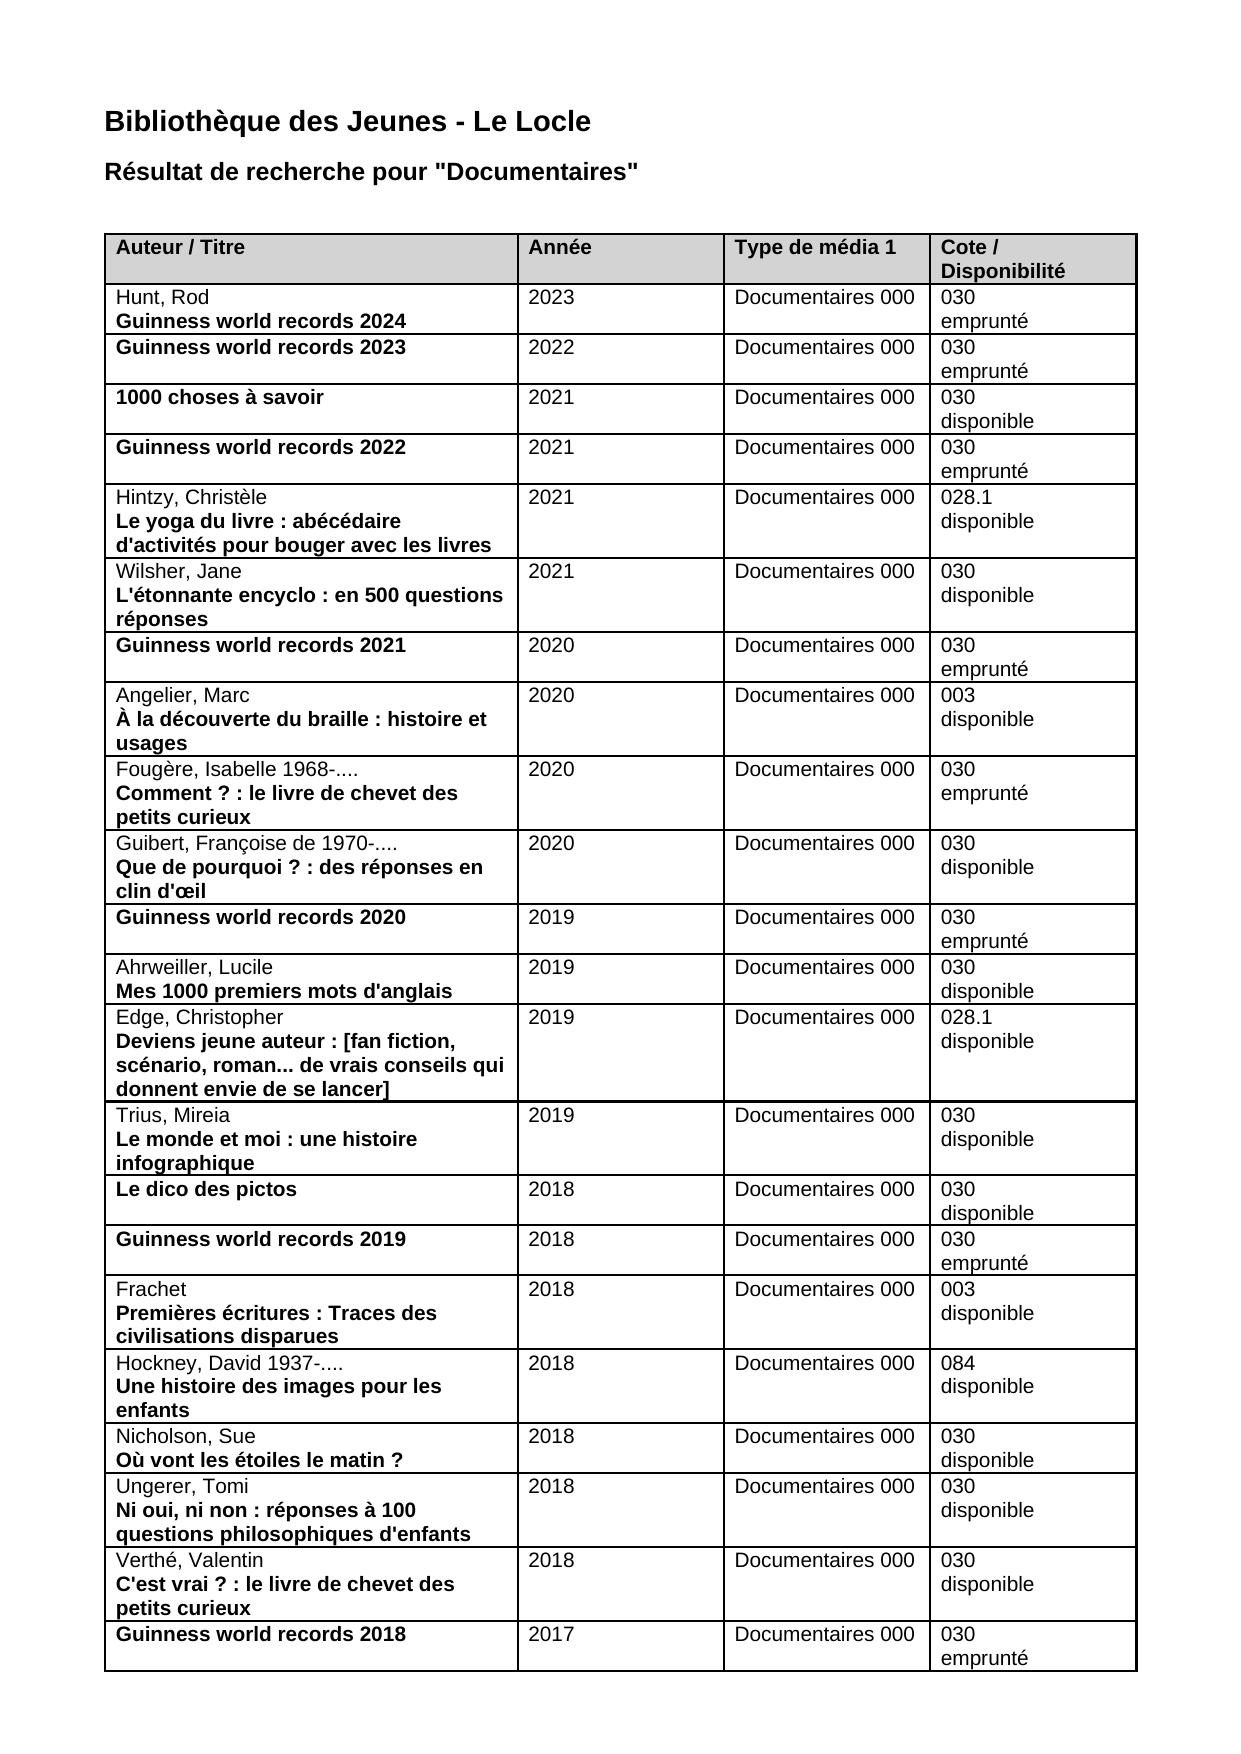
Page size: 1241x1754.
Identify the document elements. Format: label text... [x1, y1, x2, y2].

table_cell Documentaires 000 [725, 1176, 929, 1224]
table_cell 030 disponible [931, 1474, 1135, 1546]
table_cell Ungerer, Tomi Ni oui, ni non : réponses à 100 questions philosophiques d'enfants [106, 1474, 517, 1546]
text Résultat de recherche pour "Documentaires" [104, 156, 1136, 185]
table_cell 030 disponible [931, 831, 1135, 902]
table_cell Angelier, Marc À la découverte du braille : histoire et usages [106, 683, 517, 754]
table_cell 030 disponible [931, 955, 1135, 1002]
table_cell 030 disponible [931, 559, 1135, 631]
table_cell Frachet Premières écritures : Traces des civilisations disparues [106, 1276, 517, 1348]
table_cell Edge, Christopher Deviens jeune auteur : [fan fiction, scénario, roman... de vrais conseils qui donnent envie de se lancer] [106, 1005, 517, 1100]
table_header Auteur / Titre [106, 235, 517, 283]
table_header Type de média 1 [725, 235, 929, 283]
table_header Cote / Disponibilité [931, 235, 1135, 283]
table_cell 2019 [519, 905, 723, 952]
table_cell 030 emprunté [931, 905, 1135, 952]
table_cell 030 disponible [931, 385, 1135, 433]
table_cell Documentaires 000 [725, 683, 929, 754]
table_cell Guinness world records 2022 [106, 435, 517, 483]
table_cell Guinness world records 2019 [106, 1226, 517, 1274]
table_cell 2018 [519, 1226, 723, 1274]
table_cell 2021 [519, 559, 723, 631]
table_cell 030 emprunté [931, 633, 1135, 681]
table_cell Documentaires 000 [725, 831, 929, 902]
table_cell Nicholson, Sue Où vont les étoiles le matin ? [106, 1424, 517, 1472]
table_cell Verthé, Valentin C'est vrai ? : le livre de chevet des petits curieux [106, 1548, 517, 1620]
table_cell 028.1 disponible [931, 485, 1135, 557]
table_cell Documentaires 000 [725, 1276, 929, 1348]
table_cell 030 disponible [931, 1103, 1135, 1174]
table_cell 003 disponible [931, 683, 1135, 754]
table_cell Ahrweiller, Lucile Mes 1000 premiers mots d'anglais [106, 955, 517, 1002]
table_cell Documentaires 000 [725, 1226, 929, 1274]
table_cell 2020 [519, 683, 723, 754]
table_cell Documentaires 000 [725, 633, 929, 681]
table_cell 2019 [519, 955, 723, 1002]
table_cell 2022 [519, 335, 723, 383]
table_cell 2018 [519, 1424, 723, 1472]
table_cell 2021 [519, 435, 723, 483]
table_cell Documentaires 000 [725, 1548, 929, 1620]
table_cell 030 emprunté [931, 1226, 1135, 1274]
table_cell Documentaires 000 [725, 955, 929, 1002]
table_cell 2019 [519, 1005, 723, 1100]
table_cell Documentaires 000 [725, 335, 929, 383]
table_cell 030 emprunté [931, 335, 1135, 383]
table_cell Hunt, Rod Guinness world records 2024 [106, 285, 517, 333]
table_cell Guinness world records 2023 [106, 335, 517, 383]
table_cell 030 emprunté [931, 1622, 1135, 1670]
table_cell 2020 [519, 633, 723, 681]
table_cell Documentaires 000 [725, 285, 929, 333]
table_cell 003 disponible [931, 1276, 1135, 1348]
table_cell Guinness world records 2021 [106, 633, 517, 681]
table_cell 2018 [519, 1350, 723, 1422]
table_cell 2018 [519, 1176, 723, 1224]
table_cell 030 emprunté [931, 435, 1135, 483]
table_cell Guibert, Françoise de 1970-.... Que de pourquoi ? : des réponses en clin d'œil [106, 831, 517, 902]
table_cell 030 emprunté [931, 757, 1135, 828]
table_cell 2019 [519, 1103, 723, 1174]
text Bibliothèque des Jeunes - Le Locle [104, 104, 1136, 138]
table_cell 030 emprunté [931, 285, 1135, 333]
table_cell Documentaires 000 [725, 435, 929, 483]
table_cell 028.1 disponible [931, 1005, 1135, 1100]
table_cell 1000 choses à savoir [106, 385, 517, 433]
table_cell 2020 [519, 831, 723, 902]
table_cell Documentaires 000 [725, 559, 929, 631]
table_cell 030 disponible [931, 1176, 1135, 1224]
table_header Année [519, 235, 723, 283]
table_cell Hockney, David 1937-.... Une histoire des images pour les enfants [106, 1350, 517, 1422]
table_cell Documentaires 000 [725, 1103, 929, 1174]
table_cell Documentaires 000 [725, 385, 929, 433]
table_cell Documentaires 000 [725, 1424, 929, 1472]
table_cell Hintzy, Christèle Le yoga du livre : abécédaire d'activités pour bouger avec les livres [106, 485, 517, 557]
table_cell Documentaires 000 [725, 905, 929, 952]
table_cell 2017 [519, 1622, 723, 1670]
table_cell Le dico des pictos [106, 1176, 517, 1224]
table_cell 2023 [519, 285, 723, 333]
table_cell Trius, Mireia Le monde et moi : une histoire infographique [106, 1103, 517, 1174]
table_cell 2018 [519, 1548, 723, 1620]
table_cell 2018 [519, 1474, 723, 1546]
table_cell Documentaires 000 [725, 757, 929, 828]
table_cell 2021 [519, 385, 723, 433]
table_cell Documentaires 000 [725, 485, 929, 557]
table_cell Fougère, Isabelle 1968-.... Comment ? : le livre de chevet des petits curieux [106, 757, 517, 828]
table_cell 030 disponible [931, 1424, 1135, 1472]
table_cell 030 disponible [931, 1548, 1135, 1620]
table_cell Documentaires 000 [725, 1622, 929, 1670]
table_cell Guinness world records 2018 [106, 1622, 517, 1670]
table_cell Documentaires 000 [725, 1005, 929, 1100]
table_cell Guinness world records 2020 [106, 905, 517, 952]
table_cell Documentaires 000 [725, 1350, 929, 1422]
table_cell 084 disponible [931, 1350, 1135, 1422]
table_cell Documentaires 000 [725, 1474, 929, 1546]
table_cell 2018 [519, 1276, 723, 1348]
table_cell Wilsher, Jane L'étonnante encyclo : en 500 questions réponses [106, 559, 517, 631]
table_cell 2020 [519, 757, 723, 828]
table_cell 2021 [519, 485, 723, 557]
